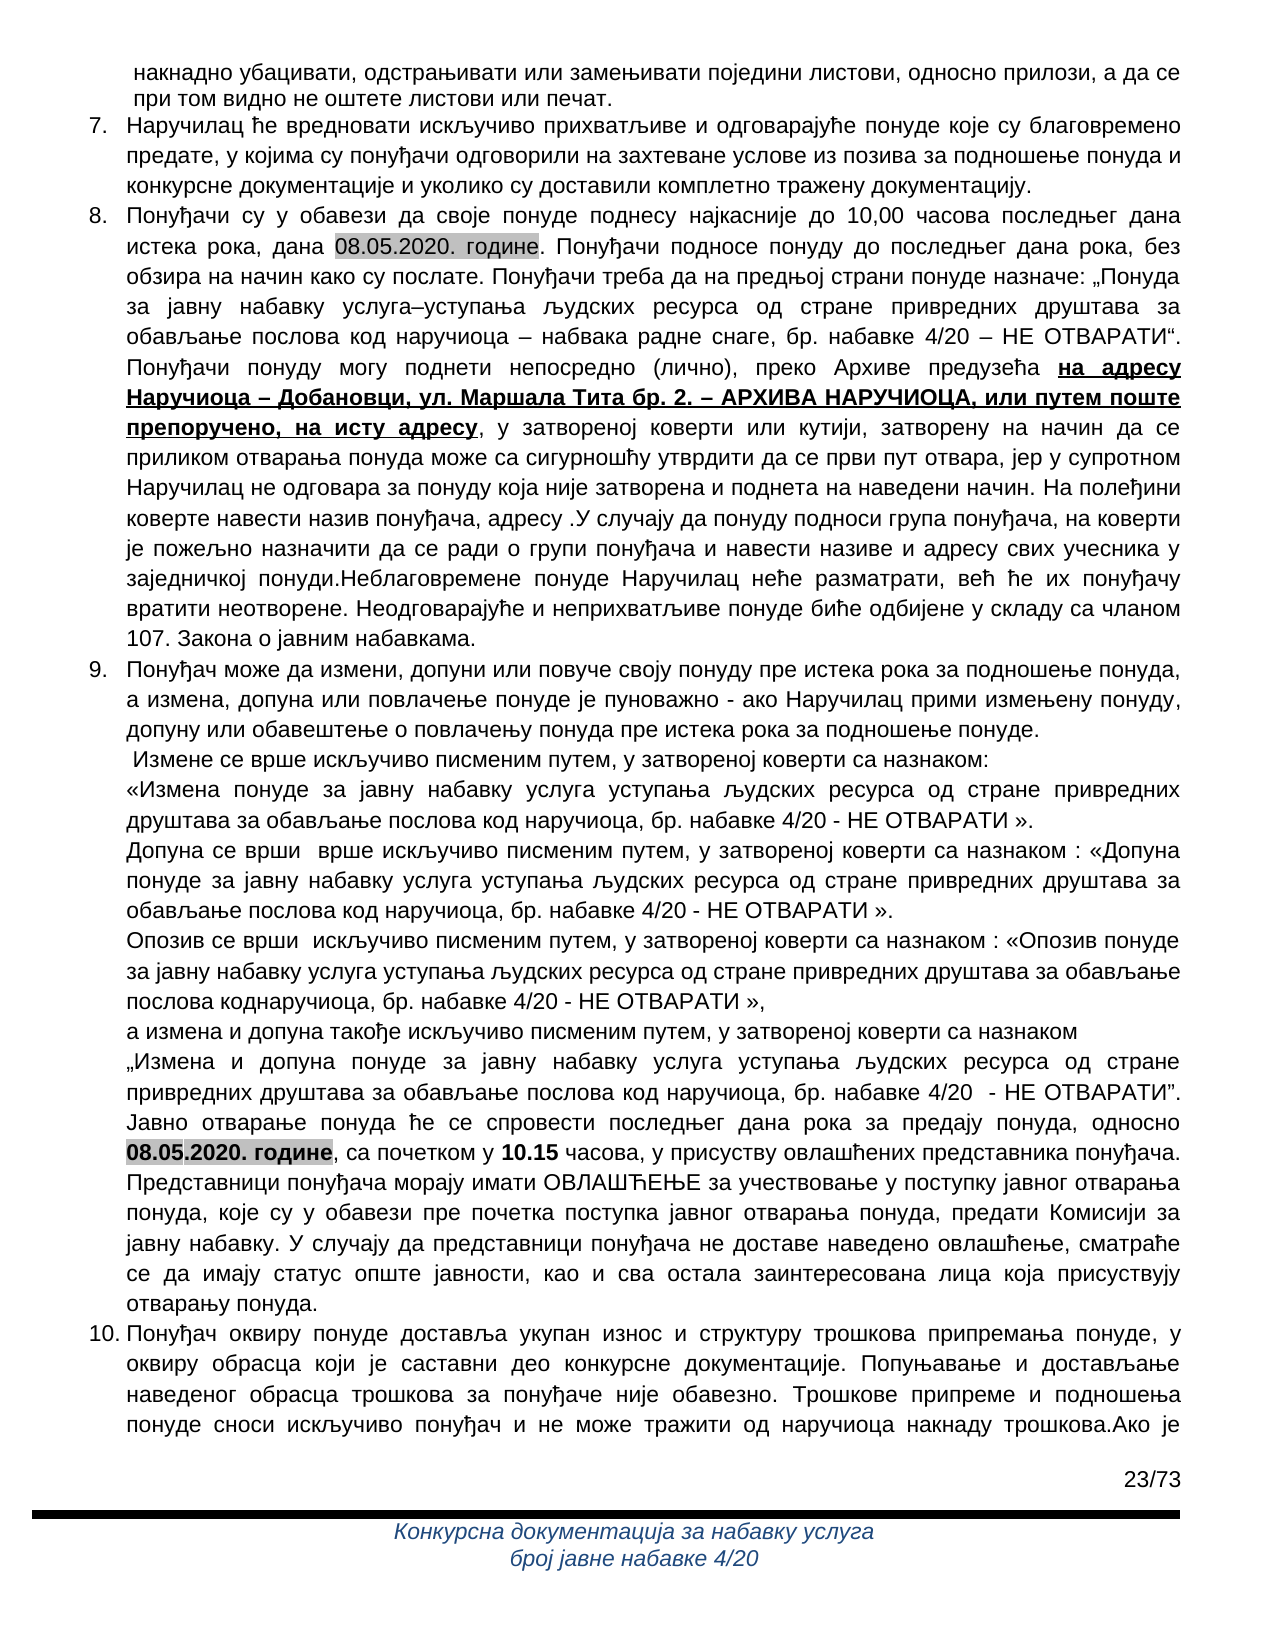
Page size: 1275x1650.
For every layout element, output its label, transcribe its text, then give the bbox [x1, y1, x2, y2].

list Понуђачи су у обавези да своје понуде поднесу најкасније до 10,00 часова последњег дана истека рока, дана 08.05.2020. године. Понуђачи подносе понуду до последњег дана рока, без обзира на начин како су послате. Понуђачи треба да на предњој страни понуде назначе: „Понуда за јавну набавку услуга–уступања људских ресурса од стране привредних друштава за обављање послова код наручиоца – набвака радне снаге, бр. набавке 4/20 – НЕ ОТВАРАТИ“. Понуђачи понуду могу поднети непосредно (лично), преко Архиве предузећа на адресу Наручиоца – Добановци, ул. Маршала Тита бр. 2. – АРХИВА НАРУЧИОЦА, или путем поште препоручено, на исту адресу, у затвореној коверти или кутији, затворену на начин да се приликом отварања понуда може са сигурношћу утврдити да се први пут отвара, јер у супротном Наручилац не одговара за понуду која није затворена и поднета на наведени начин. На полеђини коверте навести назив понуђача, адресу .У случају да понуду подноси група понуђача, на коверти је пожељно назначити да се ради о групи понуђача и навести називе и адресу свих учесника у заједничкој понуди.Неблаговремене понуде Наручилац неће разматрати, већ ће их понуђачу вратити неотворене. Неодговарајуће и неприхватљиве понуде биће одбијене у складу са чланом 107. Закона о јавним набавкама. [89, 202, 1181, 652]
list Опозив се врши искључиво писменим путем, у затвореној коверти са назнаком : «Опозив понуде за јавну набавку услуга уступања људских ресурса од стране привредних друштава за обављање послова коднаручиоца, бр. набавке 4/20 - НЕ ОТВАРАТИ », [126, 927, 1181, 1014]
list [89, 59, 1181, 112]
list Допуна се врши врше искључиво писменим путем, у затвореној коверти са назнаком : «Допуна понуде за јавну набавку услуга уступања људских ресурса од стране привредних друштава за обављање послова код наручиоца, бр. набавке 4/20 - НЕ ОТВАРАТИ ». [126, 837, 1181, 923]
list Понуђач може да измени, допуни или повуче своју понуду пре истека рока за подношење понуда, а измена, допуна или повлачење понуде је пуноважно - ако Наручилац прими измењену понуду, допуну или обавештење о повлачењу понуда пре истека рока за подношење понуде. [89, 656, 1181, 742]
list «Измена понуде за јавну набавку услуга уступања људских ресурса од стране привредних друштава за обављање послова код наручиоца, бр. набавке 4/20 - НЕ ОТВАРАТИ ». [126, 776, 1181, 833]
list Наручилац ће вредновати искључиво прихватљиве и одговарајуће понуде које су благовремено предате, у којима су понуђачи одговорили на захтеване услове из позива за подношење понуда и конкурсне документације и уколико су доставили комплетно тражену документацију. [89, 112, 1181, 198]
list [89, 1320, 1181, 1437]
list а измена и допуна такође искључиво писменим путем, у затвореној коверти са назнаком [126, 1018, 1181, 1044]
list „Измена и допуна понуде за јавну набавку услуга уступања људских ресурса од стране привредних друштава за обављање послова код наручиоца, бр. набавке 4/20 - НЕ ОТВАРАТИ”. Јавно отварање понуда ће се спровести последњег дана рока за предају понуда, односно 08.05.2020. године, са почетком у 10.15 часова, у присуству овлашћених представника понуђача. Представници понуђача морају имати ОВЛАШЋЕЊЕ за учествовање у поступку јавног отварања понуда, које су у обавези пре почетка поступка јавног отварања понуда, предати Комисији за јавну набавку. У случају да представници понуђача не доставе наведено овлашћење, сматраће се да имају статус опште јавности, као и сва остала заинтересована лица која присуствују отварању понуда. [126, 1048, 1181, 1316]
list Измене се врше искључиво писменим путем, у затвореној коверти са назнаком: [126, 746, 1181, 772]
